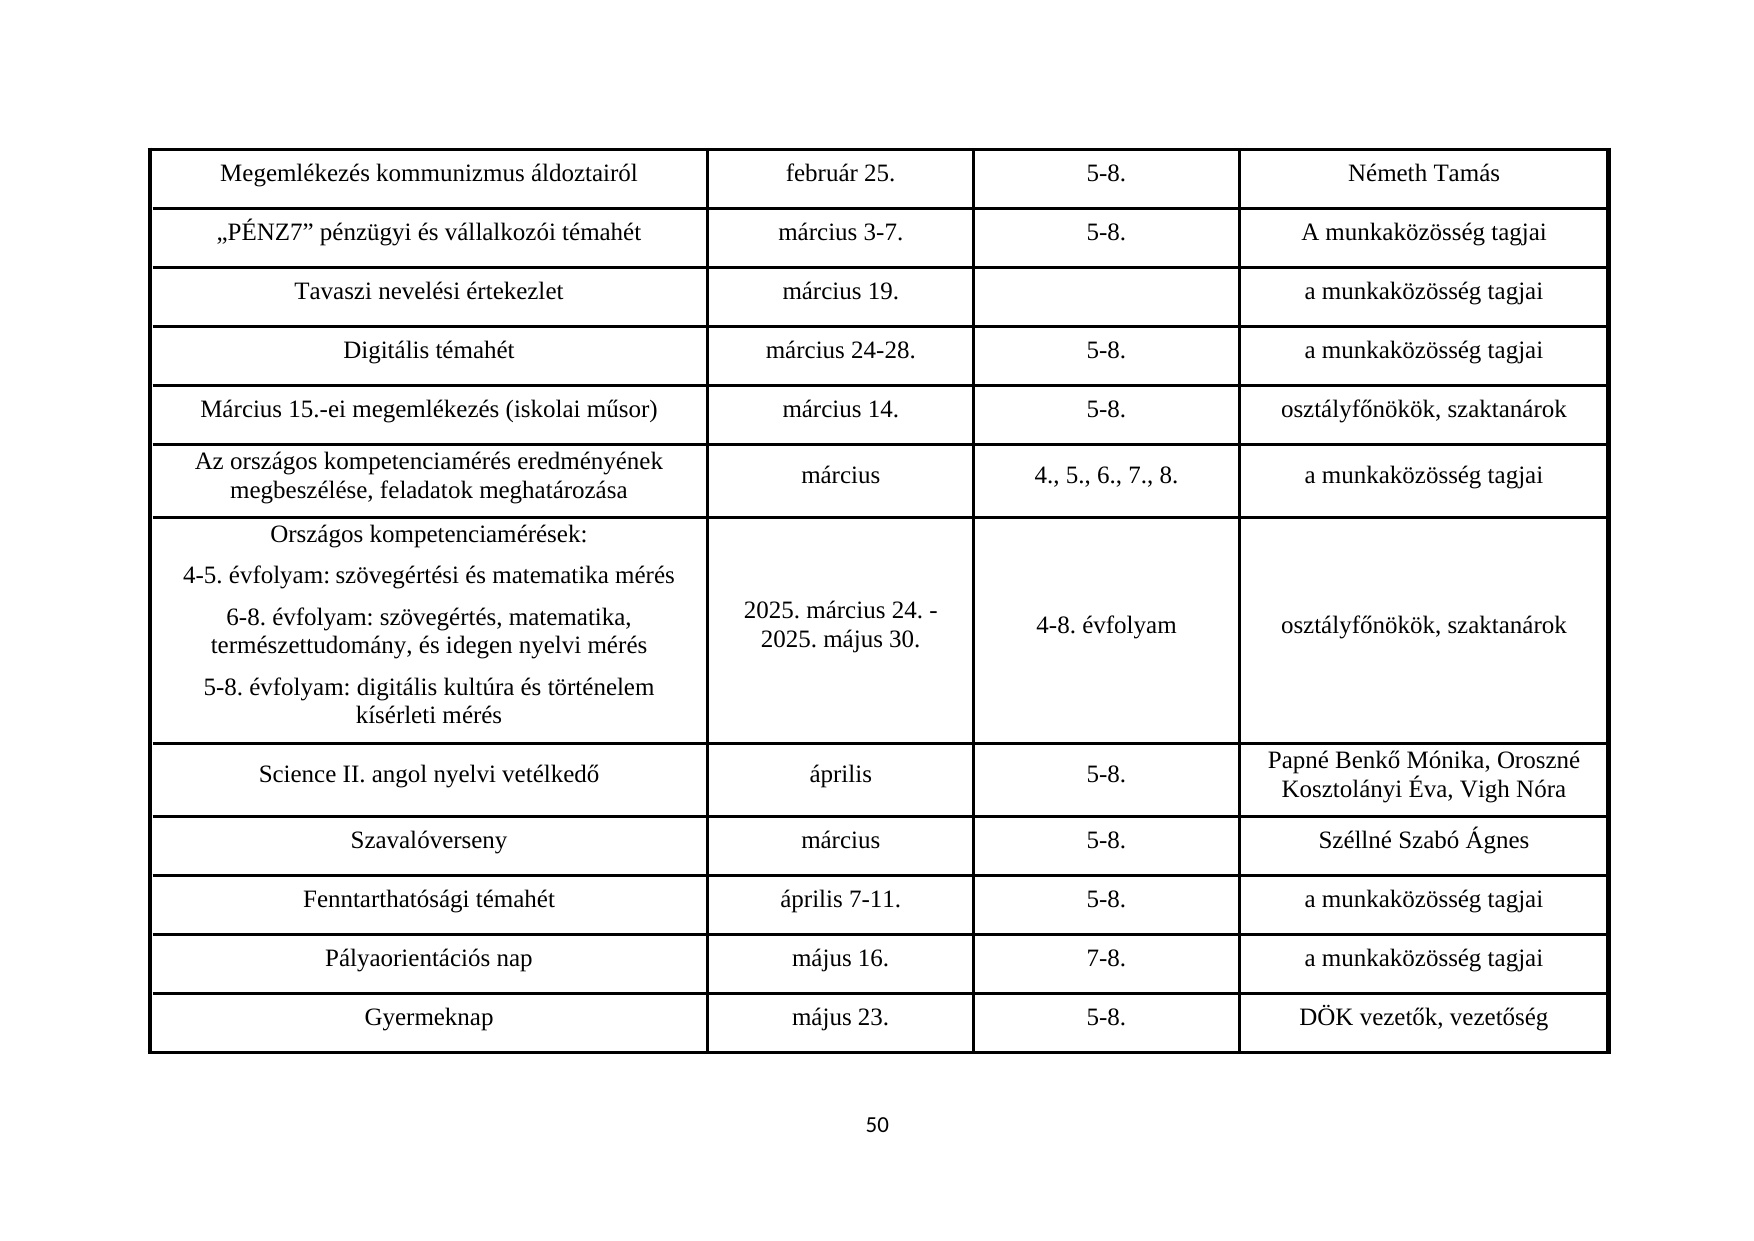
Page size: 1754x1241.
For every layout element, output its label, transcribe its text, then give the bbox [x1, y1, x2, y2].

table_cell március 19. [709, 269, 972, 325]
table_cell a munkaközösség tagjai [1241, 446, 1606, 516]
table_cell [975, 269, 1238, 325]
table_cell április 7-11. [709, 877, 972, 933]
table_cell Megemlékezés kommunizmus áldoztairól [152, 151, 706, 207]
table_cell Fenntarthatósági témahét [152, 875, 706, 933]
table_cell február 25. [709, 151, 972, 207]
table_cell 4-8. évfolyam [975, 519, 1238, 742]
table_cell Tavaszi nevelési értekezlet [152, 267, 706, 325]
table_cell 5-8. [975, 328, 1238, 384]
table_cell a munkaközösség tagjai [1241, 269, 1606, 325]
table_cell Digitális témahét [152, 326, 706, 384]
table_cell március [709, 446, 972, 516]
table_cell 2025. március 24. - 2025. május 30. [709, 519, 972, 742]
table_cell 5-8. [975, 995, 1238, 1051]
table_cell Az országos kompetenciamérés eredményének megbeszélése, feladatok meghatározása [152, 444, 706, 516]
table_cell Március 15.-ei megemlékezés (iskolai műsor) [152, 385, 706, 443]
table_cell 5-8. [975, 818, 1238, 874]
table_cell a munkaközösség tagjai [1241, 328, 1606, 384]
table_cell osztályfőnökök, szaktanárok [1241, 387, 1606, 443]
table_cell március 14. [709, 387, 972, 443]
table_cell május 16. [709, 936, 972, 992]
table_cell 5-8. [975, 151, 1238, 207]
table_cell DÖK vezetők, vezetőség [1241, 995, 1606, 1051]
table_cell a munkaközösség tagjai [1241, 936, 1606, 992]
table_cell 5-8. [975, 387, 1238, 443]
table_cell 7-8. [975, 936, 1238, 992]
table_cell Széllné Szabó Ágnes [1241, 818, 1606, 874]
table_cell a munkaközösség tagjai [1241, 877, 1606, 933]
table_cell Pályaorientációs nap [152, 934, 706, 992]
table_cell 4., 5., 6., 7., 8. [975, 446, 1238, 516]
table_cell május 23. [709, 995, 972, 1051]
table_cell Országos kompetenciamérések: 4-5. évfolyam: szövegértési és matematika mérés 6-8. évfolyam: szövegértés, matematika, természettudomány, és idegen nyelvi mérés 5-8. évfolyam: digitális kultúra és történelem kísérleti mérés [152, 517, 706, 742]
table_cell 5-8. [975, 745, 1238, 815]
table_cell A munkaközösség tagjai [1241, 210, 1606, 266]
table_cell Szavalóverseny [152, 816, 706, 874]
table_cell Science II. angol nyelvi vetélkedő [152, 743, 706, 815]
table_cell április [709, 745, 972, 815]
table_cell 5-8. [975, 877, 1238, 933]
table_cell „PÉNZ7” pénzügyi és vállalkozói témahét [152, 208, 706, 266]
table_cell Papné Benkő Mónika, Oroszné Kosztolányi Éva, Vigh Nóra [1241, 745, 1606, 815]
table_cell március [709, 818, 972, 874]
table_cell Németh Tamás [1241, 151, 1606, 207]
table_cell osztályfőnökök, szaktanárok [1241, 519, 1606, 742]
table_cell március 3-7. [709, 210, 972, 266]
table_cell március 24-28. [709, 328, 972, 384]
table_cell Gyermeknap [152, 993, 706, 1051]
table_cell 5-8. [975, 210, 1238, 266]
